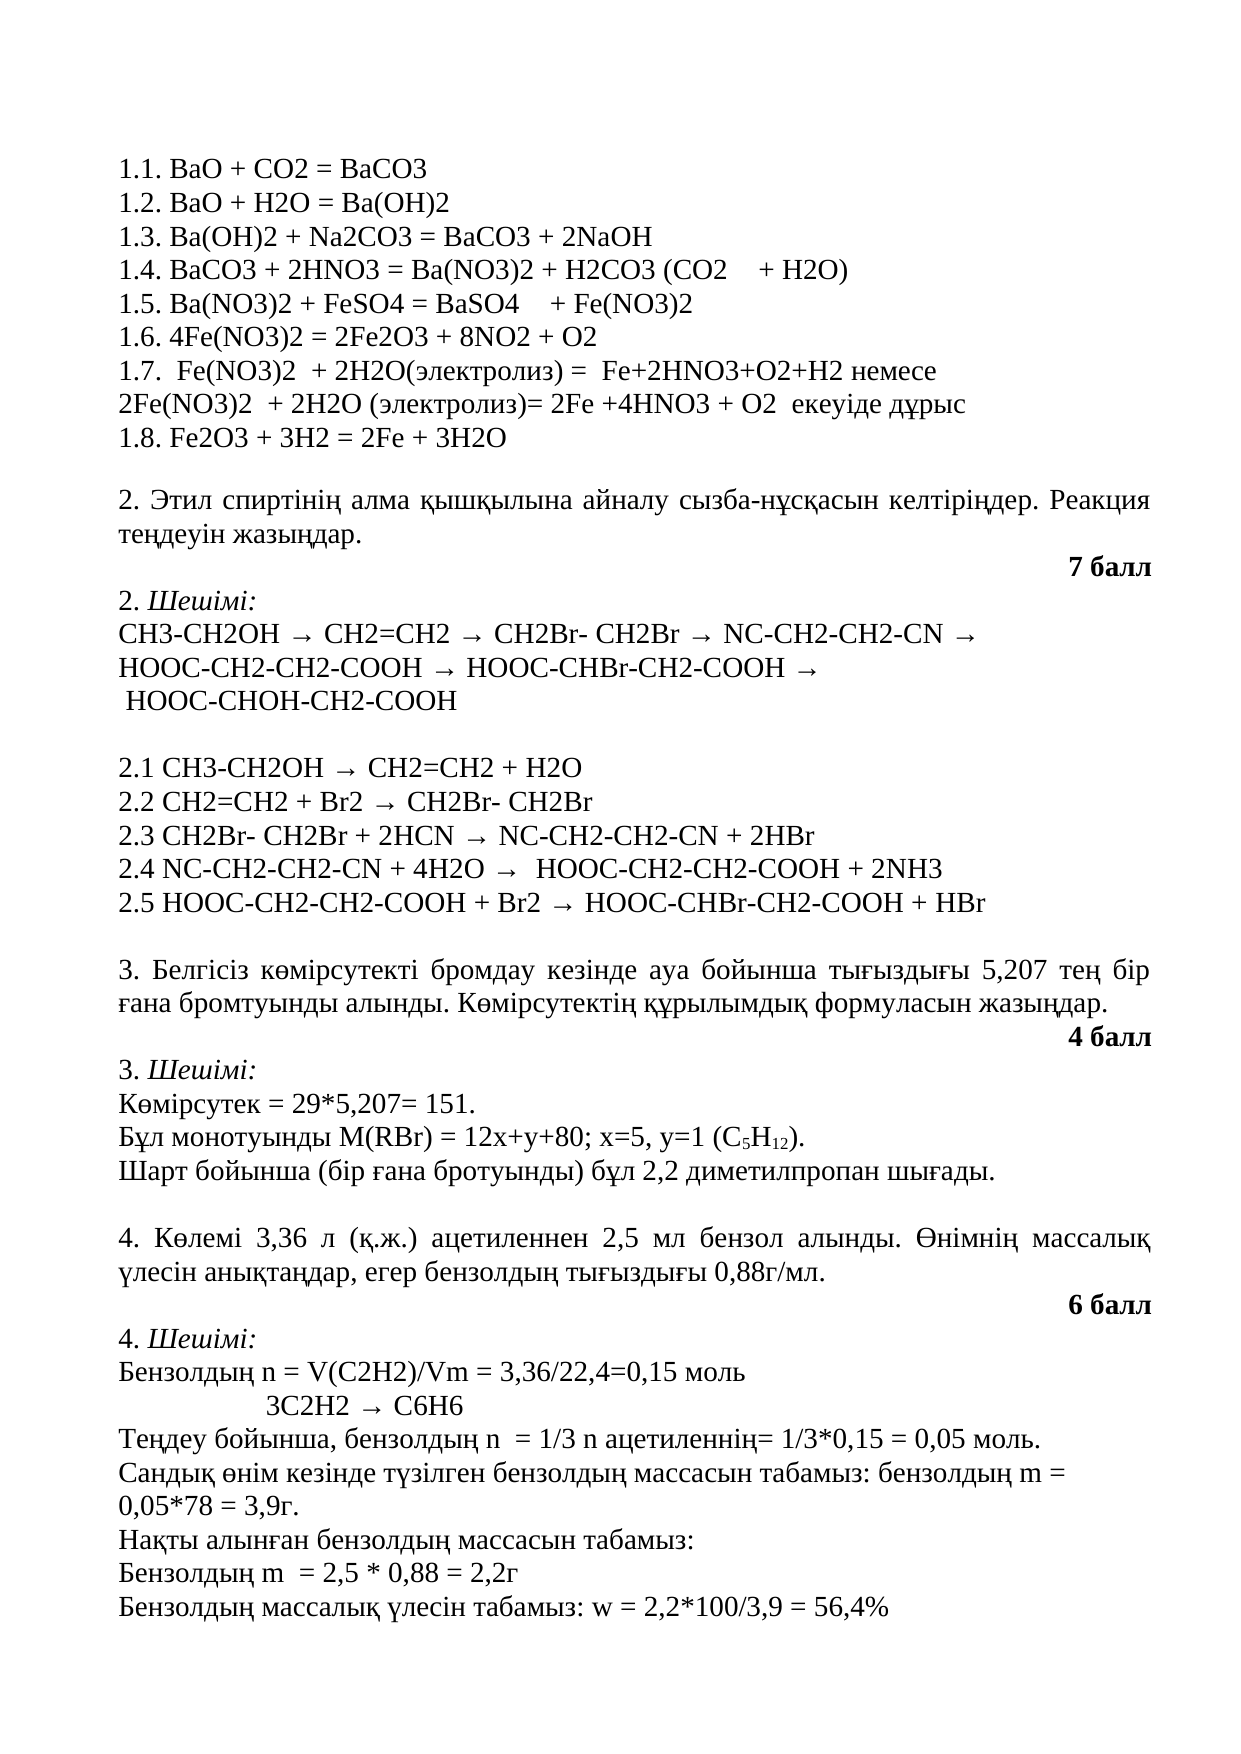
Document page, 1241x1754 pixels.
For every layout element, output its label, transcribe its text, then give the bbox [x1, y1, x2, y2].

text 1.3. Ba(OH)2 + Na2CO3 = BaCO3 + 2NaOH [118, 219, 1152, 252]
text Бензолдың m = 2,5 * 0,88 = 2,2г [118, 1556, 1152, 1589]
text HOOC-CH2-CH2-COOH → HOOC-CHBr-CH2-COOH → [118, 650, 1152, 683]
text Бұл монотуынды М(RBr) = 12x+y+80; x=5, y=1 (C5H12). [118, 1119, 1152, 1153]
text 3. Шешімі: [118, 1052, 1152, 1086]
text 1.2. BaO + H2O = Ba(OH)2 [118, 185, 1152, 219]
text 1.6. 4Fe(NO3)2 = 2Fe2O3 + 8NO2 + O2 [118, 319, 1152, 353]
text 2.5 HOOC-CH2-CH2-COOH + Br2 → HOOC-CHBr-CH2-COOH + НBr [118, 885, 1152, 918]
text 4 балл [118, 1019, 1152, 1052]
text 7 балл [118, 549, 1152, 583]
text 2.2 CH2=CH2 + Br2 → CH2Br- CH2Br [118, 784, 1152, 818]
text Теңдеу бойынша, бензолдың n = 1/3 n ацетиленнің= 1/3*0,15 = 0,05 моль. [118, 1421, 1152, 1455]
text Шарт бойынша (бір ғана бротуынды) бұл 2,2 диметилпропан шығады. [118, 1153, 1152, 1187]
text HOOC-CHOH-CH2-COOH [118, 683, 1152, 717]
text Көмірсутек = 29*5,207= 151. [118, 1086, 1152, 1119]
text Бензолдың n = V(C2H2)/Vm = 3,36/22,4=0,15 моль [118, 1354, 1152, 1388]
text 3C2H2 → C6H6 [118, 1388, 1152, 1421]
text 2Fe(NO3)2 + 2H2O (электролиз)= 2Fe +4HNO3 + O2 екеуіде дұрыс [118, 386, 1152, 420]
text 6 балл [118, 1287, 1152, 1321]
text 2.1 СН3-CH2OH → CH2=CH2 + Н2О [118, 751, 1152, 784]
text 4. Шешімі: [118, 1321, 1152, 1354]
text 2. Этил спиртінің алма қышқылына айналу сызба-нұсқасын келтіріңдер. Реакция теңдеуін жазыңдар. [118, 482, 1152, 549]
text 1.4. BaCO3 + 2HNO3 = Ba(NO3)2 + H2CO3 (CO2 + H2O) [118, 252, 1152, 286]
text Бензолдың массалық үлесін табамыз: w = 2,2*100/3,9 = 56,4% [118, 1589, 1152, 1623]
text 3. Белгісіз көмірсутекті бромдау кезінде ауа бойынша тығыздығы 5,207 тең бір ғана бромтуынды алынды. Көмірсутектің құрылымдық формуласын жазыңдар. [118, 952, 1152, 1019]
text 1.8. Fe2O3 + 3H2 = 2Fe + 3H2O [118, 420, 1152, 453]
text Сандық өнім кезінде түзілген бензолдың массасын табамыз: бензолдың m = 0,05*78 = 3,9г. [118, 1455, 1152, 1522]
text 1.7. Fe(NO3)2 + 2H2O(электролиз) = Fe+2HNO3+O2+H2 немесе [118, 353, 1152, 386]
text Нақты алынған бензолдың массасын табамыз: [118, 1522, 1152, 1556]
text 2. Шешімі: [118, 583, 1152, 616]
text 4. Көлемі 3,36 л (қ.ж.) ацетиленнен 2,5 мл бензол алынды. Өнімнің массалық үлесін анықтаңдар, егер бензолдың тығыздығы 0,88г/мл. [118, 1220, 1152, 1287]
text 1.1. BaO + CO2 = BaCO3 [118, 152, 1152, 185]
text 2.4 NC-CH2-CH2-CN + 4Н2О → HOOC-CH2-CH2-COOH + 2NН3 [118, 851, 1152, 885]
text 1.5. Ba(NO3)2 + FeSO4 = BaSO4 + Fe(NO3)2 [118, 286, 1152, 319]
text 2.3 CH2Br- CH2Br + 2НCN → NC-CH2-CH2-CN + 2НBr [118, 818, 1152, 851]
text СН3-CH2OH → CH2=CH2 → CH2Br- CH2Br → NC-CH2-CH2-CN → [118, 616, 1152, 650]
